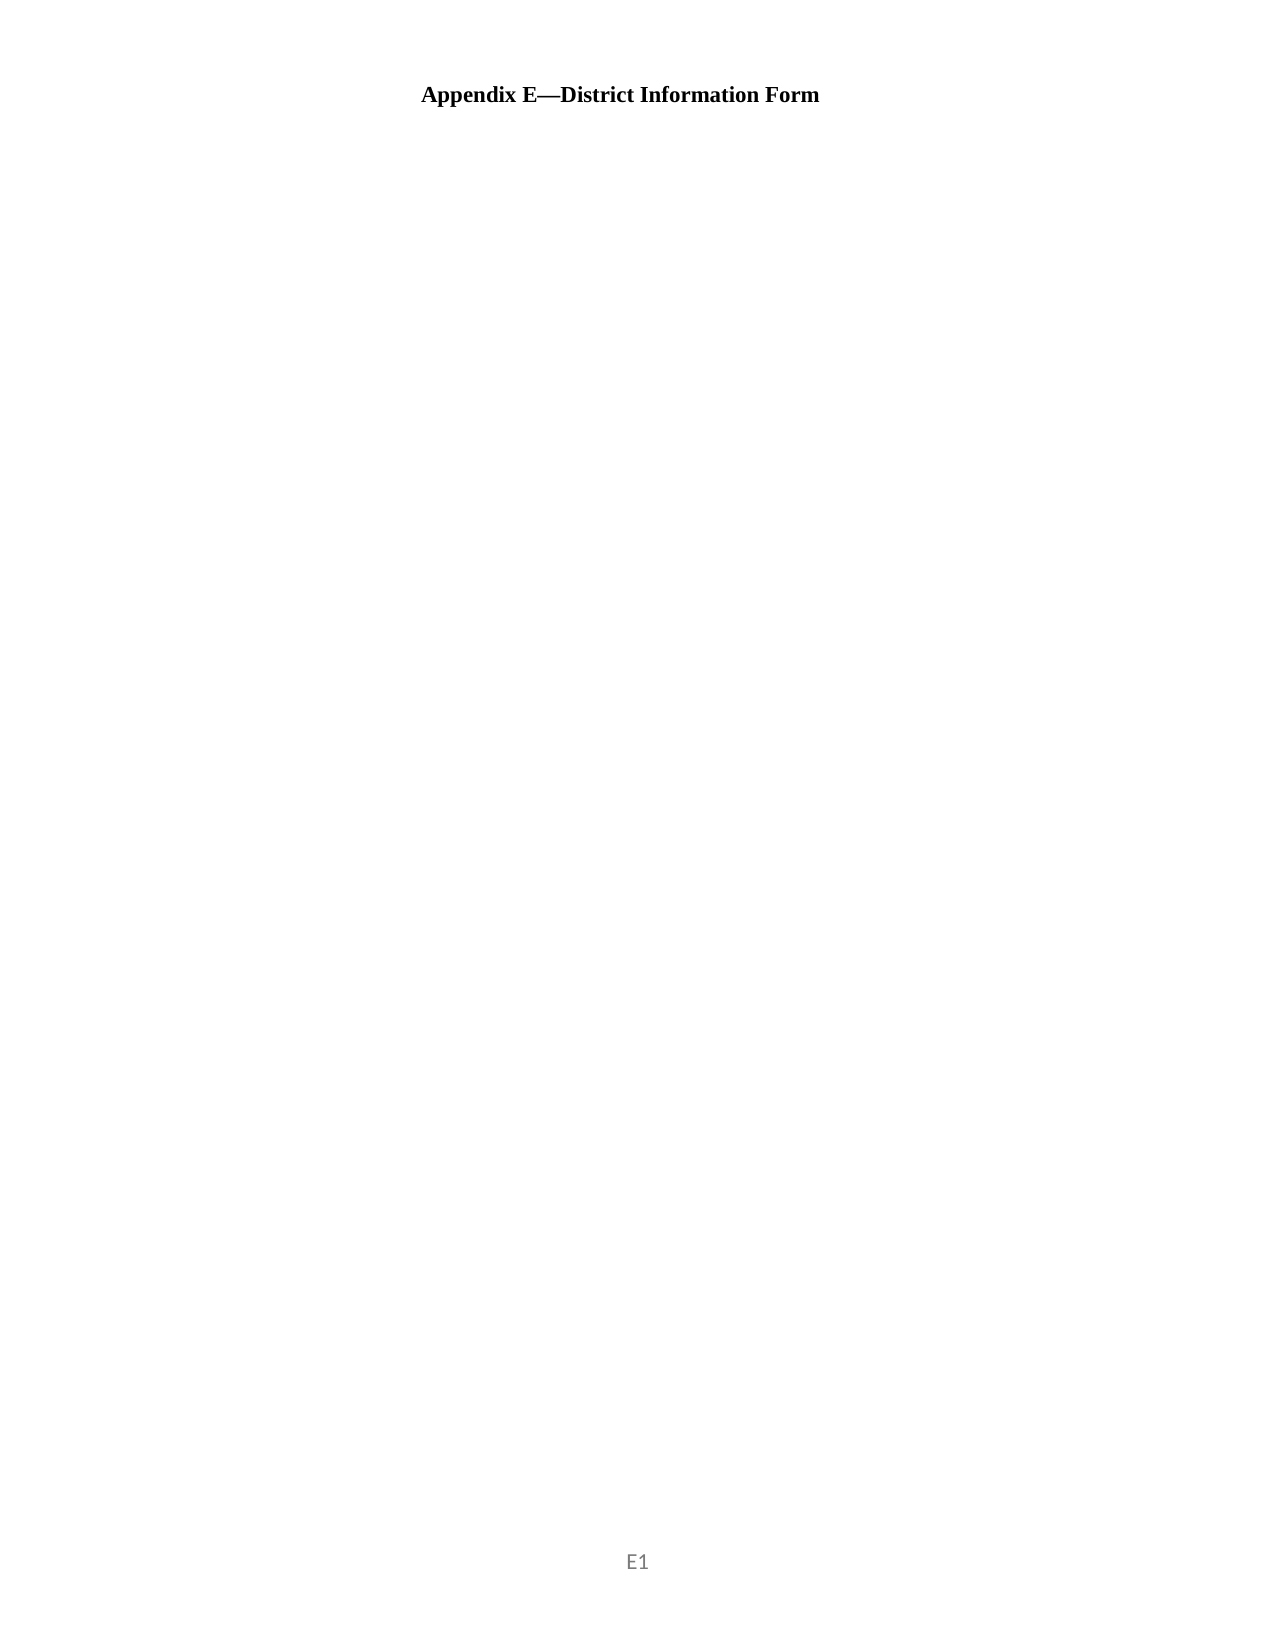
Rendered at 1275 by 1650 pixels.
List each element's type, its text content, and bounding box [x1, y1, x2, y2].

text Appendix E—District Information Form [421, 81, 1125, 107]
